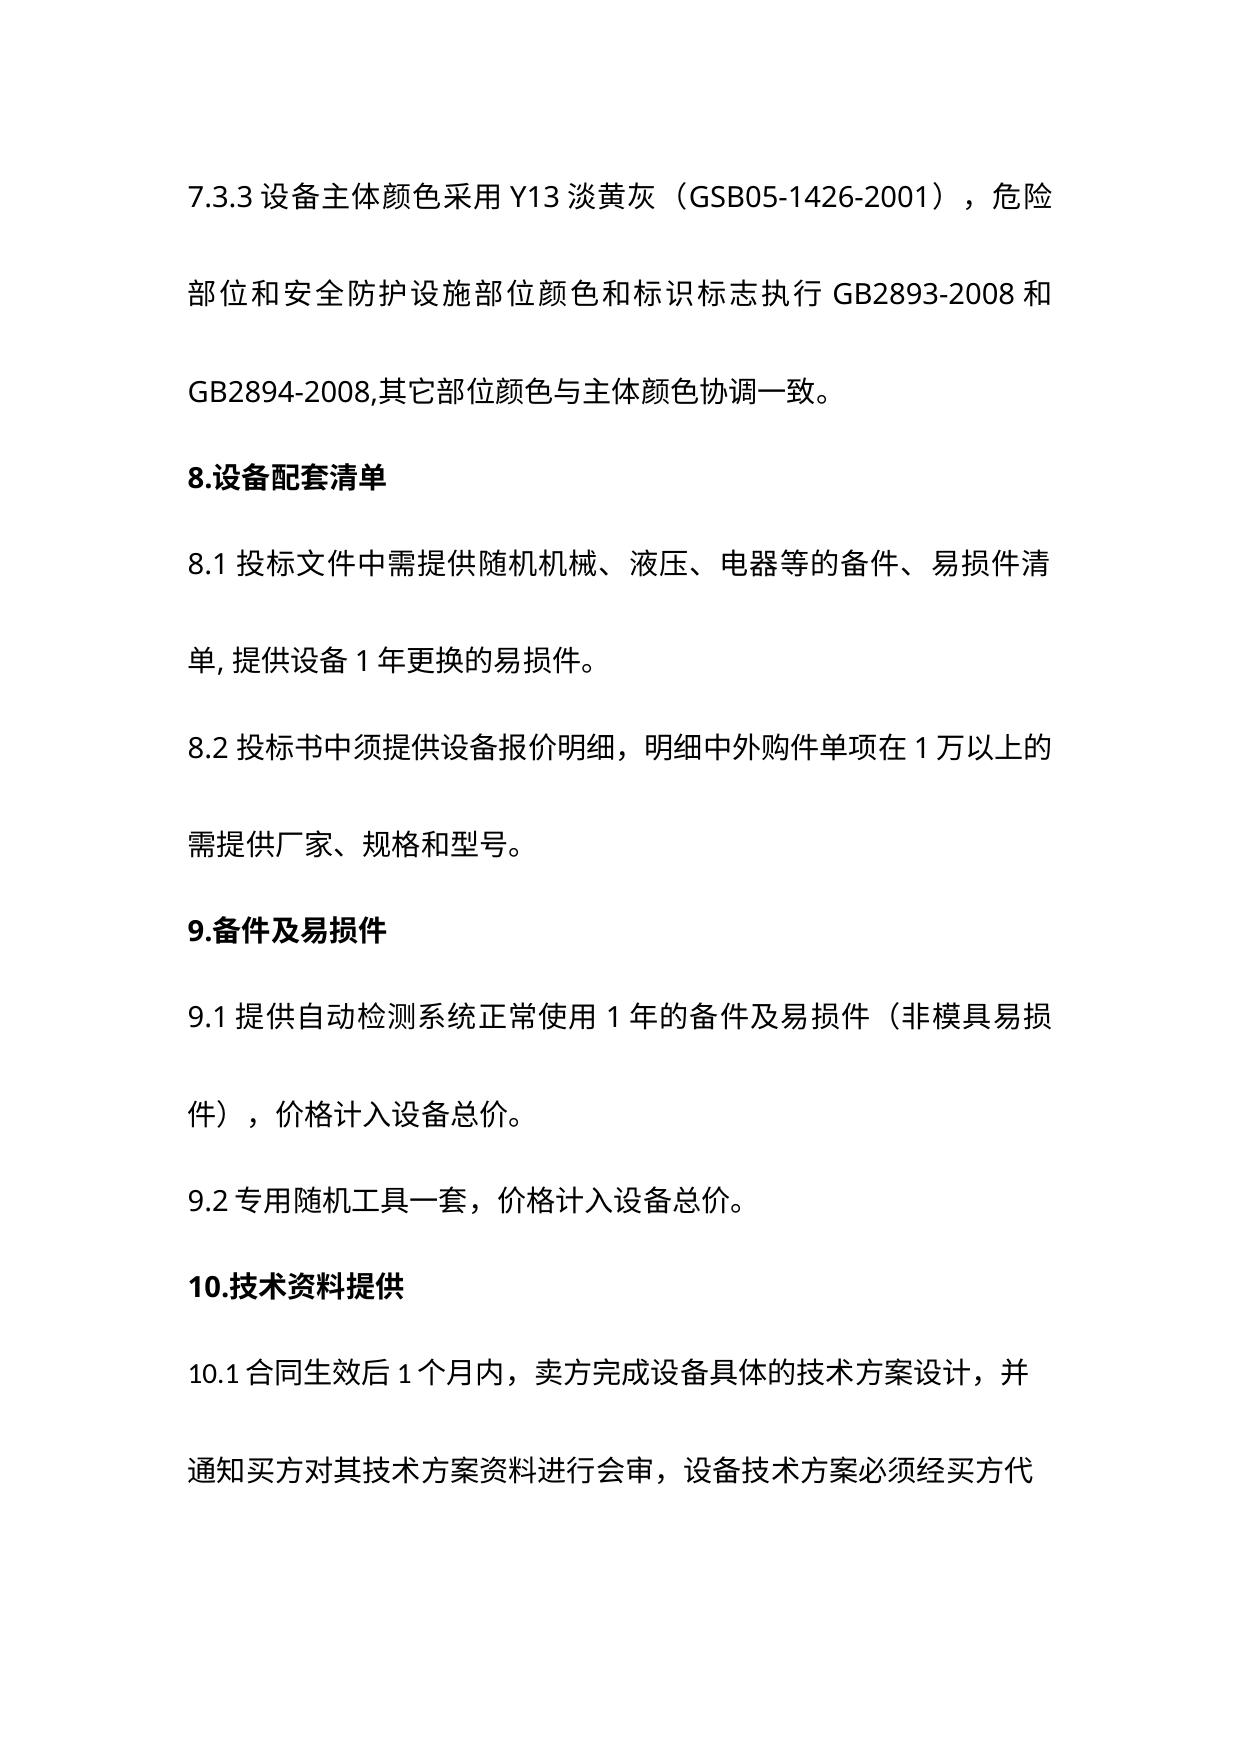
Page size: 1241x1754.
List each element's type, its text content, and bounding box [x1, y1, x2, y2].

list 技术资料提供 [187, 1252, 1053, 1317]
list 7.3.3设备主体颜色采用Y13淡黄灰（GSB05-1426-2001），危险部位和安全防护设施部位颜色和标识标志执行GB2893-2008和GB2894-2008,其它部位颜色与主体颜色协调一致。 [187, 162, 1053, 422]
list 投标文件中需提供随机机械、液压、电器等的备件、易损件清单, 提供设备1年更换的易损件。 [187, 529, 1053, 692]
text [187, 1339, 1053, 1501]
text 9.2专用随机工具一套，价格计入设备总价。 [187, 1166, 1053, 1231]
list 设备配套清单 [187, 443, 1053, 508]
list 投标书中须提供设备报价明细，明细中外购件单项在1万以上的需提供厂家、规格和型号。 [187, 713, 1053, 875]
list 备件及易损件 [187, 897, 1053, 962]
text 9.1提供自动检测系统正常使用1年的备件及易损件（非模具易损件），价格计入设备总价。 [187, 983, 1053, 1145]
